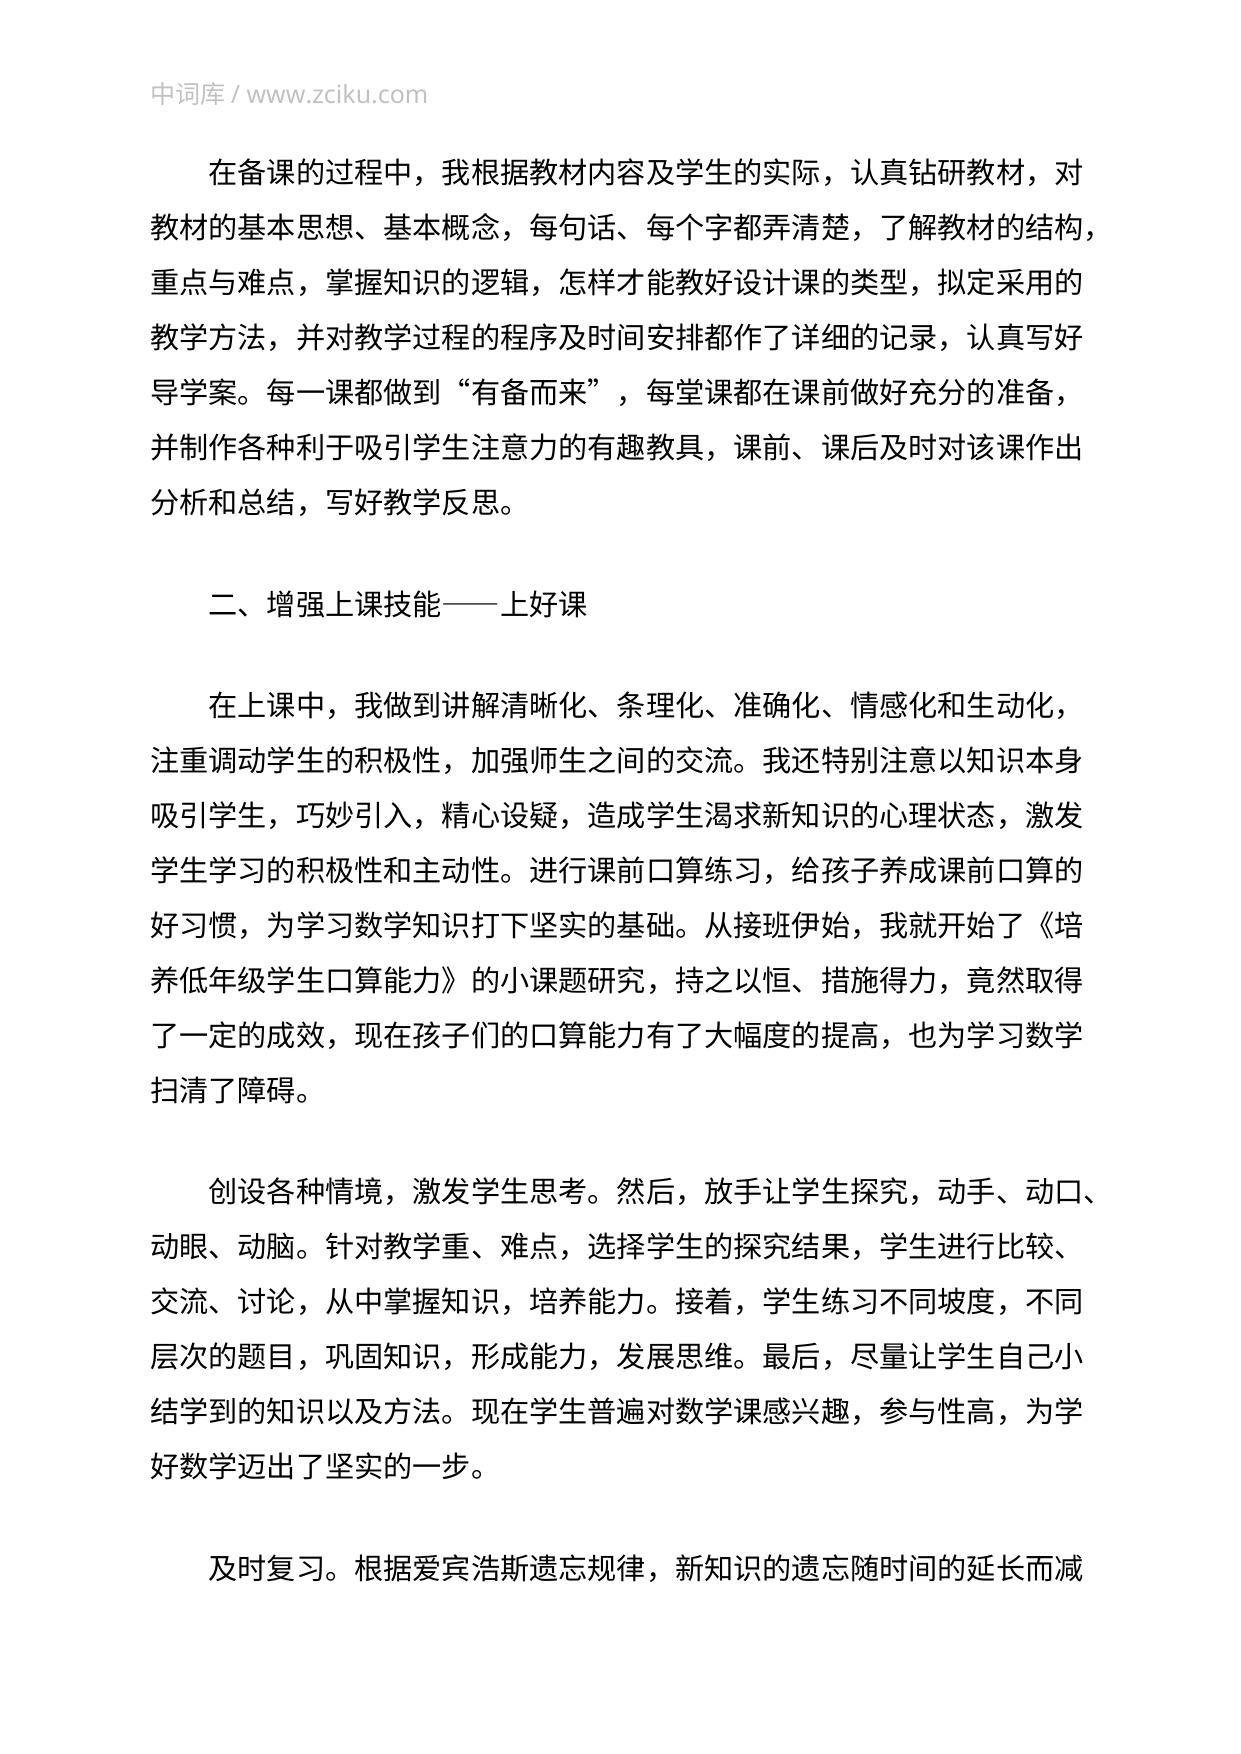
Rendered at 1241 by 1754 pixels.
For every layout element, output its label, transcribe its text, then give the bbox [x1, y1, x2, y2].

text 二、增强上课技能——上好课 [150, 581, 1090, 623]
text 在上课中，我做到讲解清晰化、条理化、准确化、情感化和生动化，注重调动学生的积极性，加强师生之间的交流。我还特别注意以知识本身吸引学生，巧妙引入，精心设疑，造成学生渴求新知识的心理状态，激发学生学习的积极性和主动性。进行课前口算练习，给孩子养成课前口算的好习惯，为学习数学知识打下坚实的基础。从接班伊始，我就开始了《培养低年级学生口算能力》的小课题研究，持之以恒、措施得力，竟然取得了一定的成效，现在孩子们的口算能力有了大幅度的提高，也为学习数学扫清了障碍。 [150, 683, 1090, 1109]
text 在备课的过程中，我根据教材内容及学生的实际，认真钻研教材，对教材的基本思想、基本概念，每句话、每个字都弄清楚，了解教材的结构，重点与难点，掌握知识的逻辑，怎样才能教好设计课的类型，拟定采用的教学方法，并对教学过程的程序及时间安排都作了详细的记录，认真写好导学案。每一课都做到“有备而来”，每堂课都在课前做好充分的准备，并制作各种利于吸引学生注意力的有趣教具，课前、课后及时对该课作出分析和总结，写好教学反思。 [150, 150, 1090, 522]
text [150, 1545, 1090, 1587]
text 创设各种情境，激发学生思考。然后，放手让学生探究，动手、动口、动眼、动脑。针对教学重、难点，选择学生的探究结果，学生进行比较、交流、讨论，从中掌握知识，培养能力。接着，学生练习不同坡度，不同层次的题目，巩固知识，形成能力，发展思维。最后，尽量让学生自己小结学到的知识以及方法。现在学生普遍对数学课感兴趣，参与性高，为学好数学迈出了坚实的一步。 [150, 1169, 1090, 1486]
